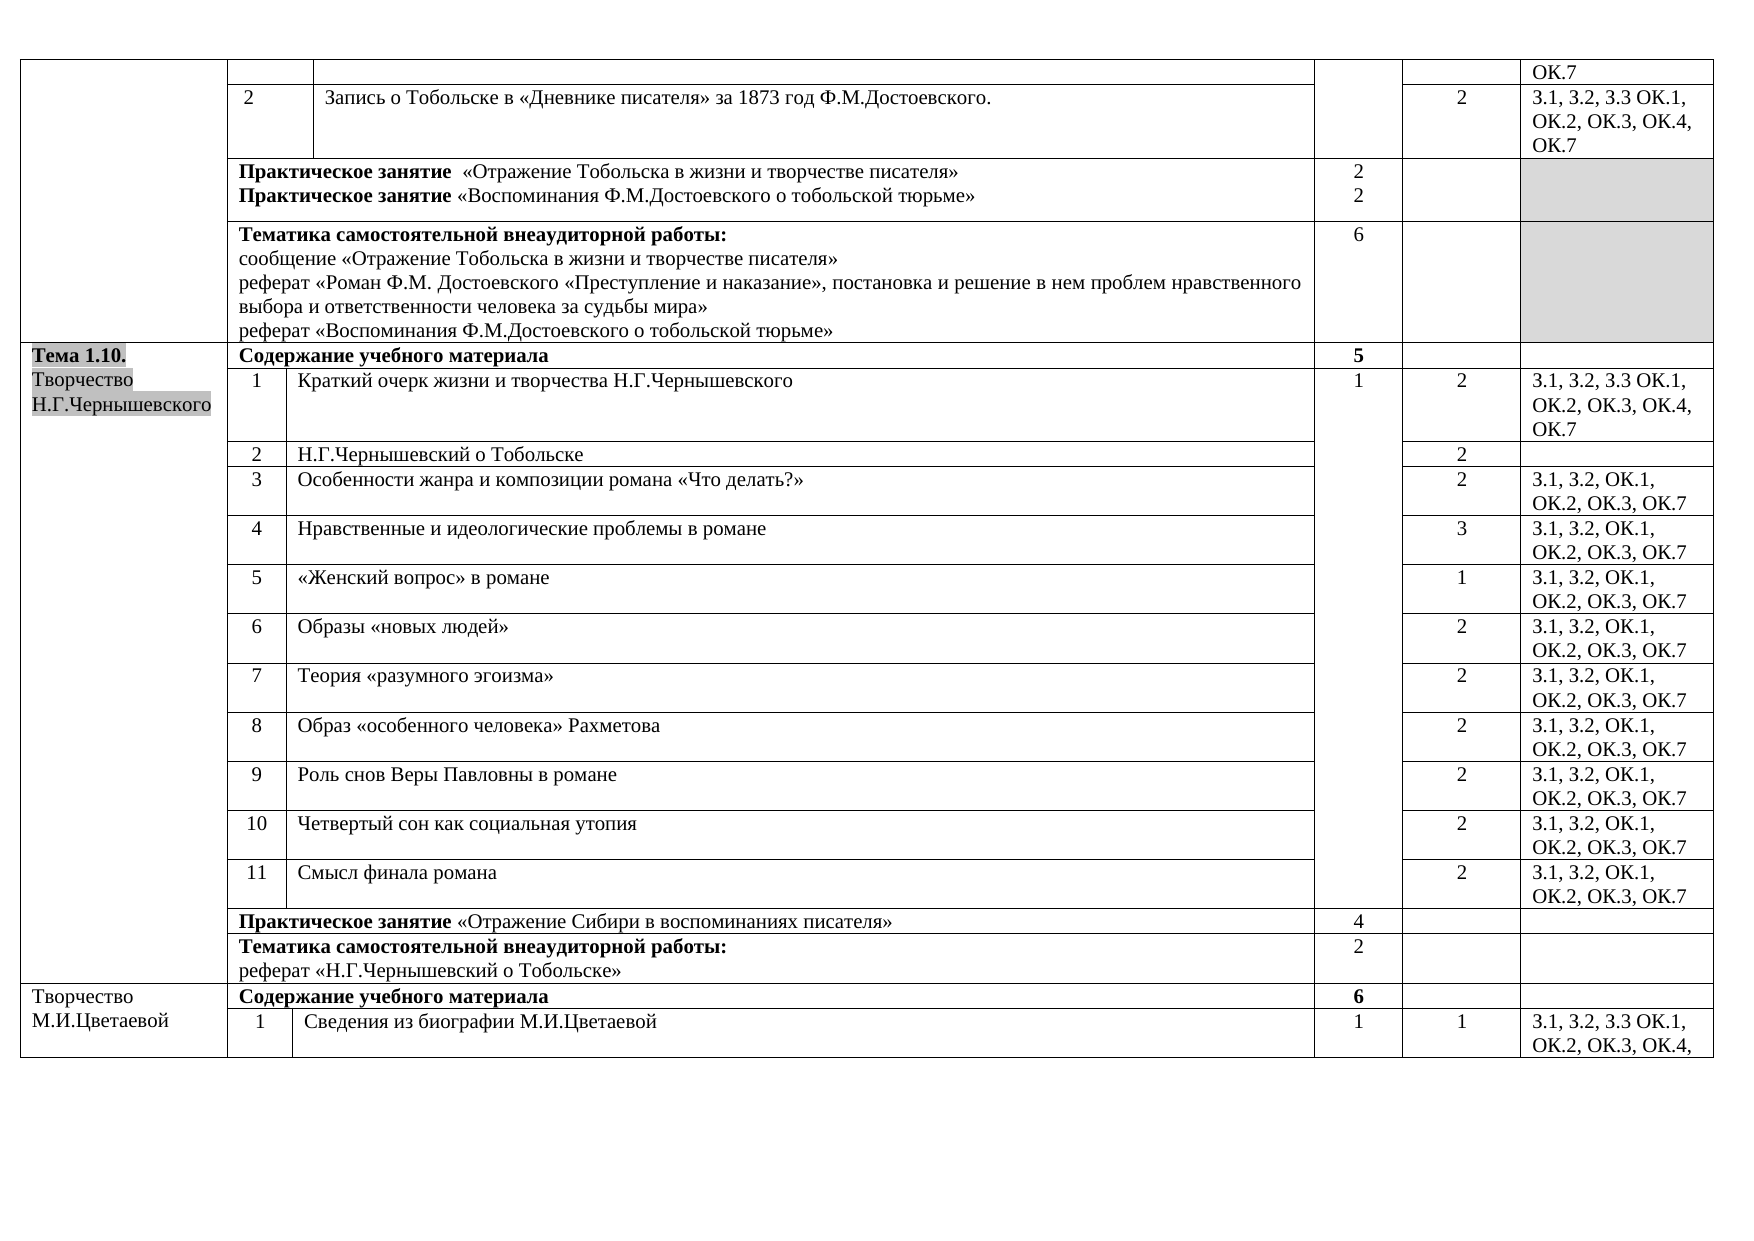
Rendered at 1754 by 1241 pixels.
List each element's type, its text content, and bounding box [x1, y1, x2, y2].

table_cell Особенности жанра и композиции романа «Что делать?» [287, 467, 1314, 515]
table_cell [1521, 60, 1713, 84]
table_cell 5 [228, 565, 286, 613]
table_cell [1521, 85, 1713, 157]
table_cell Практическое занятие «Отражение Тобольска в жизни и творчестве писателя» Практическое занятие «Воспоминания Ф.М.Достоевского о тобольской тюрьме» [228, 159, 1314, 221]
table_cell Краткий очерк жизни и творчества Н.Г.Чернышевского [287, 369, 1314, 441]
table_cell 1 [1403, 1009, 1520, 1057]
table_cell 2 [1403, 860, 1520, 908]
table_cell 2 [1403, 85, 1520, 157]
table_cell Запись о Тобольске в «Дневнике писателя» за 1873 год Ф.М.Достоевского. [314, 85, 1314, 157]
table_cell [1521, 984, 1713, 1008]
table_cell 2 [228, 442, 286, 466]
table_cell З.1, З.2, ОК.1, ОК.2, ОК.3, ОК.7 [1521, 811, 1713, 859]
table_cell 1 [228, 369, 286, 441]
table_cell 11 [228, 860, 286, 908]
table_cell Четвертый сон как социальная утопия [287, 811, 1314, 859]
table_cell Тематика самостоятельной внеаудиторной работы: сообщение «Отражение Тобольска в жизни и творчестве писателя» реферат «Роман Ф.М. Достоевского «Преступление и наказание», постановка и решение в нем проблем нравственного выбора и ответственности человека за судьбы мира» реферат «Воспоминания Ф.М.Достоевского о тобольской тюрьме» [228, 222, 1314, 342]
table_cell З.1, З.2, ОК.1, ОК.2, ОК.3, ОК.7 [1521, 664, 1713, 712]
table_cell Роль снов Веры Павловны в романе [287, 762, 1314, 810]
table_cell 2 [1403, 713, 1520, 761]
table_cell 9 [228, 762, 286, 810]
table_cell 7 [228, 664, 286, 712]
table_cell 1 [1315, 1009, 1402, 1057]
table_cell [1521, 442, 1713, 466]
table_cell 2 [1403, 664, 1520, 712]
table_cell 8 [228, 713, 286, 761]
table_cell 2 [1315, 934, 1402, 982]
table_cell Теория «разумного эгоизма» [287, 664, 1314, 712]
table_cell З.1, З.2, ОК.1, ОК.2, ОК.3, ОК.7 [1521, 565, 1713, 613]
table_cell [1521, 934, 1713, 982]
table_cell Смысл финала романа [287, 860, 1314, 908]
table_cell [1403, 934, 1520, 982]
table_cell [1403, 909, 1520, 933]
table_cell 2 [1403, 369, 1520, 441]
table_cell 2 2 [1315, 159, 1402, 221]
table_cell З.1, З.2, ОК.1, ОК.2, ОК.3, ОК.7 [1521, 516, 1713, 564]
table_cell 1 [1315, 60, 1402, 157]
table_cell [1521, 909, 1713, 933]
table_cell Творчество М.И.Цветаевой [21, 984, 227, 1057]
table_cell Практическое занятие «Отражение Сибири в воспоминаниях писателя» [228, 909, 1314, 933]
table_cell Тема 1.10. Творчество Н.Г.Чернышевского [21, 343, 227, 982]
table_cell Образы «новых людей» [287, 614, 1314, 662]
table_cell 1 [1315, 369, 1402, 908]
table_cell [314, 60, 1314, 84]
table_cell Образ «особенного человека» Рахметова [287, 713, 1314, 761]
table_cell 6 [1315, 222, 1402, 342]
table_cell 4 [228, 516, 286, 564]
table_cell 2 [1403, 442, 1520, 466]
table_cell Тематика самостоятельной внеаудиторной работы: реферат «Н.Г.Чернышевский о Тобольске» [228, 934, 1314, 982]
table_cell 2 [1403, 762, 1520, 810]
table_cell [1521, 159, 1713, 221]
table_cell 1 [228, 60, 313, 84]
table_cell 6 [228, 614, 286, 662]
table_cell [1521, 1009, 1713, 1057]
table_cell [1521, 222, 1713, 342]
table_cell 5 [1315, 343, 1402, 367]
table_cell 3 [228, 467, 286, 515]
table_cell [1403, 159, 1520, 221]
table_cell 2 [228, 85, 313, 157]
table_cell Н.Г.Чернышевский о Тобольске [287, 442, 1314, 466]
table_cell З.1, З.2, ОК.1, ОК.2, ОК.3, ОК.7 [1521, 860, 1713, 908]
table_cell 2 [1403, 467, 1520, 515]
table_cell [1403, 984, 1520, 1008]
table_cell З.1, З.2, ОК.1, ОК.2, ОК.3, ОК.7 [1521, 614, 1713, 662]
table_cell 2 [1403, 811, 1520, 859]
table_cell 4 [1315, 909, 1402, 933]
table_cell 10 [228, 811, 286, 859]
table_cell Нравственные и идеологические проблемы в романе [287, 516, 1314, 564]
table_cell [1403, 222, 1520, 342]
table_cell [1403, 343, 1520, 367]
table_cell З.1, З.2, ОК.1, ОК.2, ОК.3, ОК.7 [1521, 762, 1713, 810]
table_cell «Женский вопрос» в романе [287, 565, 1314, 613]
table_cell [1521, 343, 1713, 367]
table_cell 1 [1403, 60, 1520, 84]
table_cell З.1, З.2, ОК.1, ОК.2, ОК.3, ОК.7 [1521, 713, 1713, 761]
table_cell 2 [1403, 614, 1520, 662]
table_cell 3 [1403, 516, 1520, 564]
table_cell 1 [228, 1009, 292, 1057]
table_cell Содержание учебного материала [228, 984, 1314, 1008]
table_cell З.1, З.2, З.3 ОК.1, ОК.2, ОК.3, ОК.4, ОК.7 [1521, 369, 1713, 441]
table_cell 1 [1403, 565, 1520, 613]
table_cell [293, 1009, 1314, 1057]
table_cell Содержание учебного материала [228, 343, 1314, 367]
table_cell 6 [1315, 984, 1402, 1008]
table_cell З.1, З.2, ОК.1, ОК.2, ОК.3, ОК.7 [1521, 467, 1713, 515]
